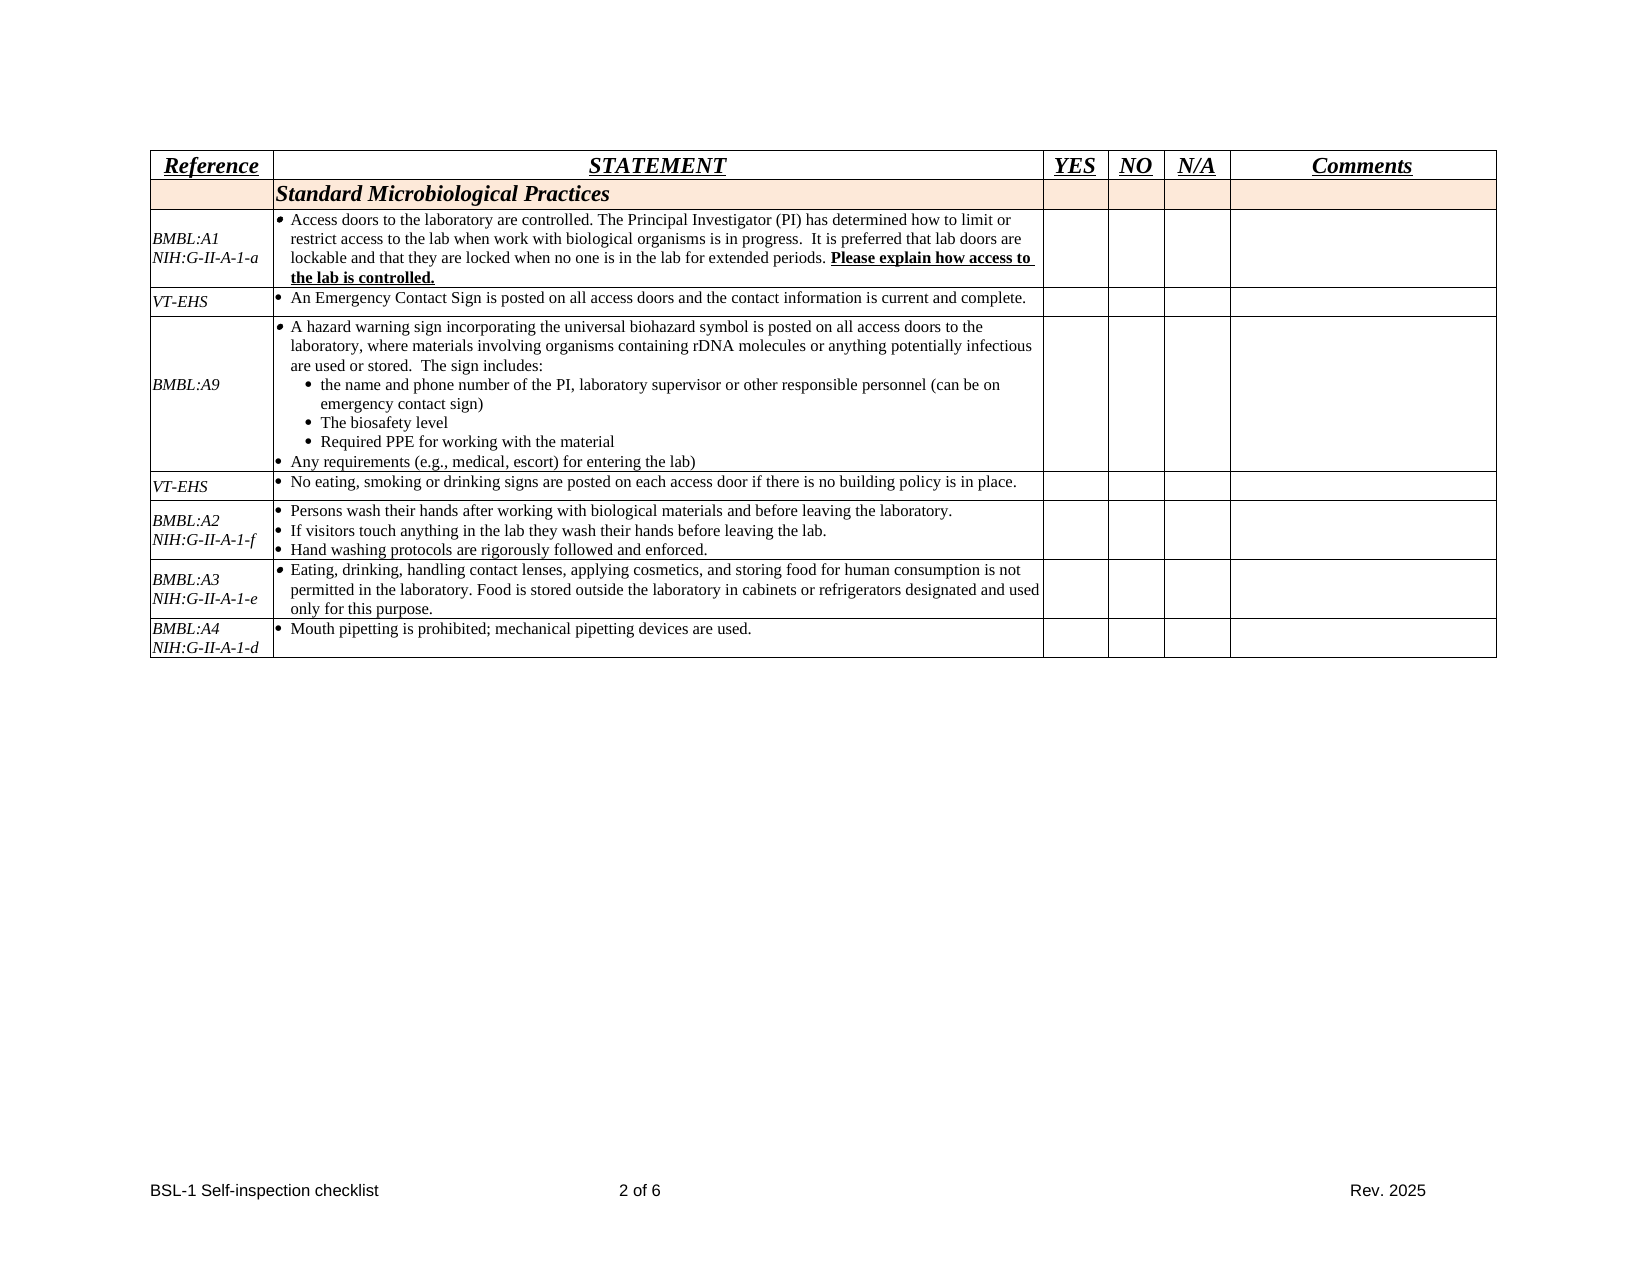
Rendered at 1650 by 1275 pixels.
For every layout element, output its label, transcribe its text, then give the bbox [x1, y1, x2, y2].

table_cell VT-EHS [151, 288, 273, 316]
table_cell [1044, 180, 1108, 209]
table_cell [1231, 501, 1496, 559]
table_header Reference [151, 151, 273, 179]
table_cell BMBL:A4 NIH:G-II-A-1-d [151, 619, 273, 657]
table_cell BMBL:A2 NIH:G-II-A-1-f [151, 501, 273, 559]
table_cell [1231, 317, 1496, 471]
table_cell [1044, 317, 1108, 471]
table_cell [1109, 210, 1164, 287]
table_cell [1044, 288, 1108, 316]
table_cell [1165, 317, 1230, 471]
table_cell [1044, 619, 1108, 657]
table_cell BMBL:A3 NIH:G-II-A-1-e [151, 560, 273, 618]
table_cell Access doors to the laboratory are controlled. The Principal Investigator (PI) has determined how to limit or restrict access to the lab when work with biological organisms is in progress. It is preferred that lab doors are lockable and that they are locked when no one is in the lab for extended periods. Please explain how access to the lab is controlled. [274, 210, 1043, 287]
table_cell Mouth pipetting is prohibited; mechanical pipetting devices are used. [274, 619, 1043, 657]
table_header STATEMENT [274, 151, 1043, 179]
table_cell [1231, 560, 1496, 618]
table_cell [1044, 501, 1108, 559]
table_cell [1165, 501, 1230, 559]
table_cell [1231, 180, 1496, 209]
table_cell [1109, 472, 1164, 500]
table_cell Persons wash their hands after working with biological materials and before leaving the laboratory. If visitors touch anything in the lab they wash their hands before leaving the lab. Hand washing protocols are rigorously followed and enforced. [274, 501, 1043, 559]
table_header NO [1109, 151, 1164, 179]
table_cell Eating, drinking, handling contact lenses, applying cosmetics, and storing food for human consumption is not permitted in the laboratory. Food is stored outside the laboratory in cabinets or refrigerators designated and used only for this purpose. [274, 560, 1043, 618]
table_cell [1109, 560, 1164, 618]
table_cell BMBL:A9 [151, 317, 273, 471]
table_cell [1044, 472, 1108, 500]
table_cell No eating, smoking or drinking signs are posted on each access door if there is no building policy is in place. [274, 472, 1043, 500]
table_cell [151, 180, 273, 209]
table_header YES [1044, 151, 1108, 179]
table_cell [1109, 288, 1164, 316]
table_header Comments [1231, 151, 1496, 179]
table_cell [1165, 619, 1230, 657]
table_cell An Emergency Contact Sign is posted on all access doors and the contact information is current and complete. [274, 288, 1043, 316]
table_header N/A [1165, 151, 1230, 179]
table_cell [1231, 472, 1496, 500]
table_cell VT-EHS [151, 472, 273, 500]
table_cell [1165, 180, 1230, 209]
table_cell [1044, 560, 1108, 618]
table_cell [1044, 210, 1108, 287]
table_cell BMBL:A1 NIH:G-II-A-1-a [151, 210, 273, 287]
table_cell [1231, 288, 1496, 316]
table_cell Standard Microbiological Practices [274, 180, 1043, 209]
table_cell A hazard warning sign incorporating the universal biohazard symbol is posted on all access doors to the laboratory, where materials involving organisms containing rDNA molecules or anything potentially infectious are used or stored. The sign includes: the name and phone number of the PI, laboratory supervisor or other responsible personnel (can be on emergency contact sign) The biosafety level Required PPE for working with the material Any requirements (e.g., medical, escort) for entering the lab) [274, 317, 1043, 471]
table_cell [1231, 210, 1496, 287]
table_cell [1109, 180, 1164, 209]
table_cell [1165, 288, 1230, 316]
table_cell [1231, 619, 1496, 657]
table_cell [1165, 560, 1230, 618]
table_cell [1109, 317, 1164, 471]
table_cell [1165, 210, 1230, 287]
table_cell [1165, 472, 1230, 500]
table_cell [1109, 501, 1164, 559]
table_cell [1109, 619, 1164, 657]
